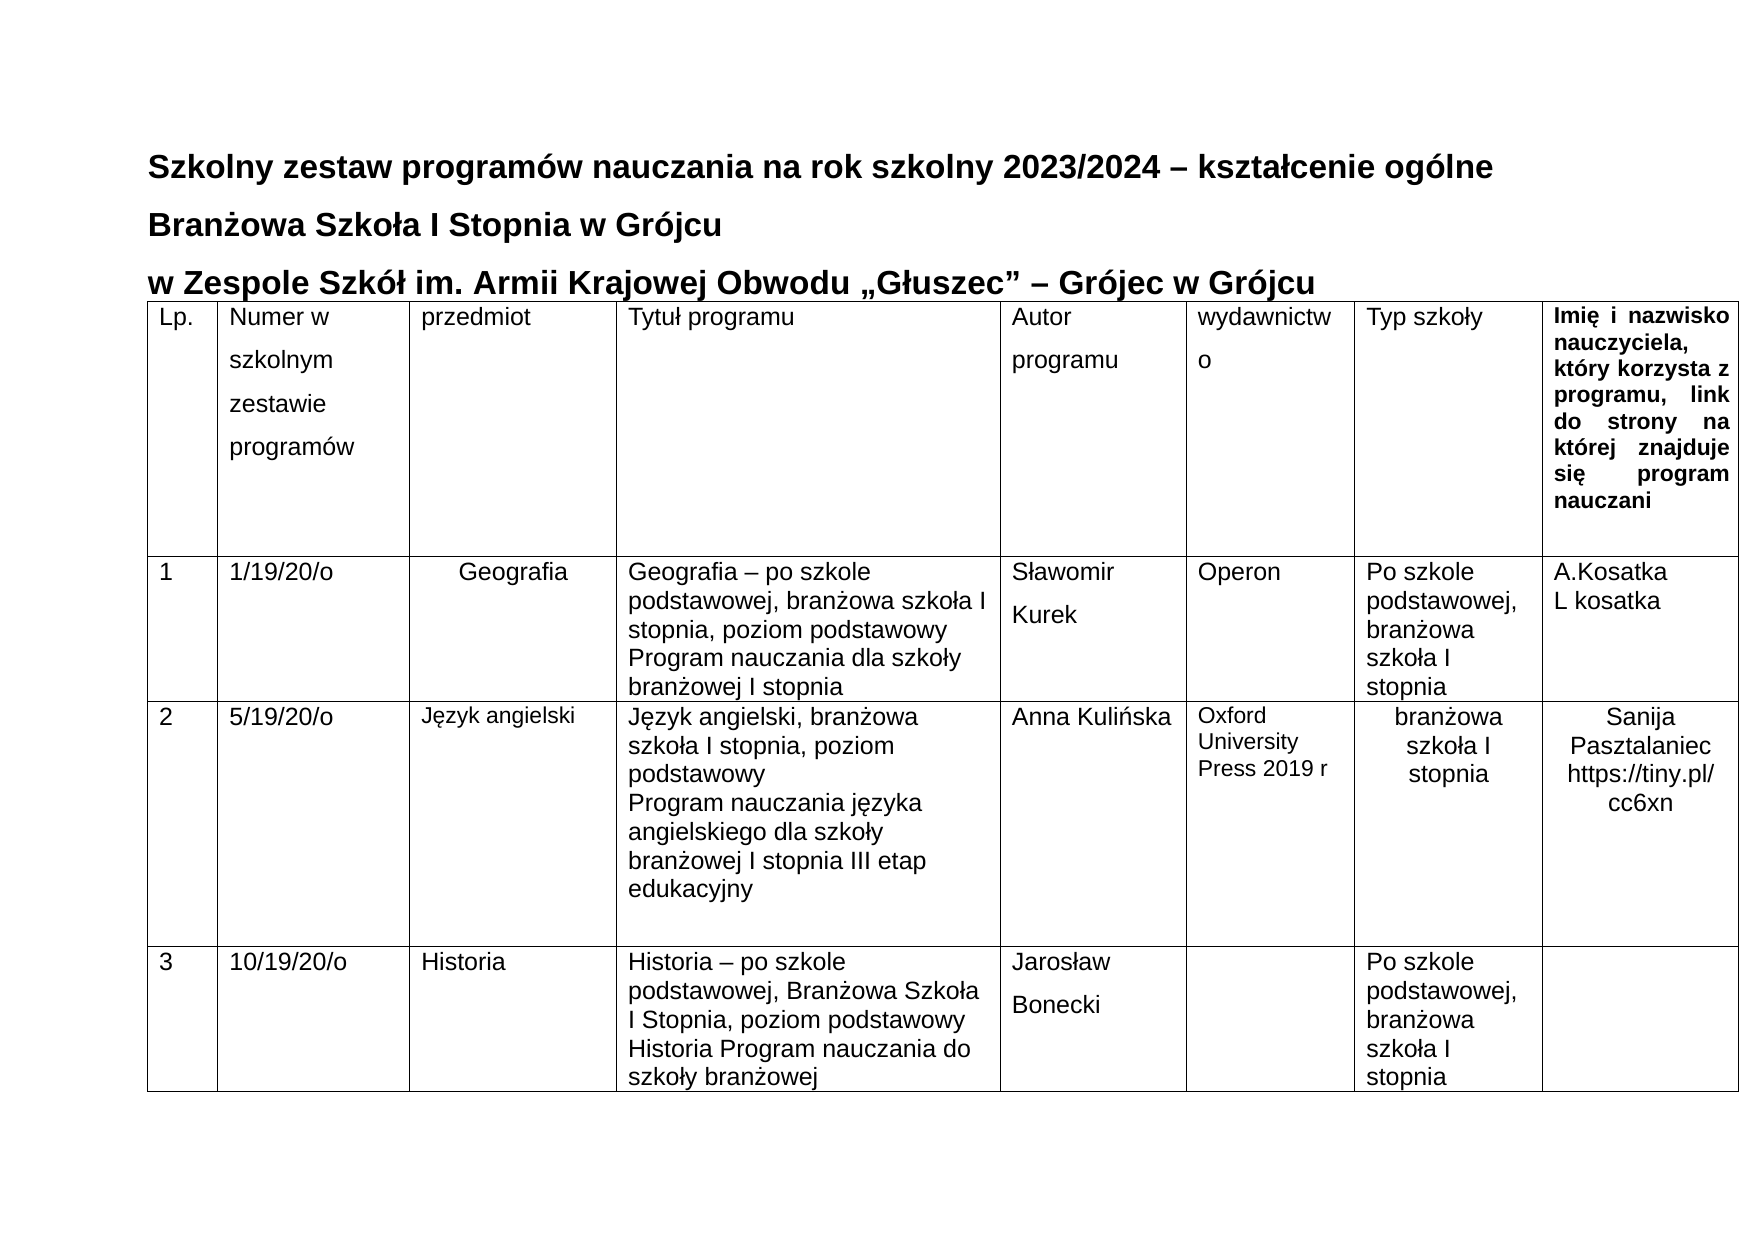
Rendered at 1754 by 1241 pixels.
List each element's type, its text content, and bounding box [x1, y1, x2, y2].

table_cell Operon [1187, 557, 1354, 701]
table_cell 1/19/20/o [218, 557, 409, 701]
table_cell Historia [410, 947, 616, 1091]
table_cell 10/19/20/o [218, 947, 409, 1091]
table_cell Po szkole podstawowej, branżowa szkoła I stopnia [1355, 557, 1542, 701]
table_header Typ szkoły [1355, 302, 1542, 556]
table_cell Oxford University Press 2019 r [1187, 702, 1354, 946]
table_cell 2 [148, 702, 217, 946]
text w Zespole Szkół im. Armii Krajowej Obwodu „Głuszec” – Grójec w Grójcu [148, 263, 1608, 301]
table_cell A.Kosatka L kosatka [1543, 557, 1738, 701]
table_header wydawnictwo [1187, 302, 1354, 556]
table_cell 5/19/20/o [218, 702, 409, 946]
table_cell Anna Kulińska [1001, 702, 1186, 946]
table_header Tytuł programu [617, 302, 1000, 556]
table_cell branżowa szkoła I stopnia [1355, 702, 1542, 946]
table_cell Jarosław Bonecki [1001, 947, 1186, 1091]
table_header przedmiot [410, 302, 616, 556]
table_cell Geografia [410, 557, 616, 701]
table_cell 1 [148, 557, 217, 701]
table_header Lp. [148, 302, 217, 556]
table_cell 3 [148, 947, 217, 1091]
table_cell Sławomir Kurek [1001, 557, 1186, 701]
table_header Numer w szkolnym zestawie programów [218, 302, 409, 556]
table_cell Sanija Pasztalaniec https://tiny.pl/cc6xn [1543, 702, 1738, 946]
table_cell Geografia – po szkole podstawowej, branżowa szkoła I stopnia, poziom podstawowy Program nauczania dla szkoły branżowej I stopnia [617, 557, 1000, 701]
table_cell Język angielski [410, 702, 616, 946]
text Szkolny zestaw programów nauczania na rok szkolny 2023/2024 – kształcenie ogólne Branżowa Szkoła I Stopnia w Grójcu [148, 148, 1606, 244]
table_header Imię i nazwisko nauczyciela, który korzysta z programu, link do strony na której znajduje się program nauczani [1543, 302, 1738, 556]
table_cell [1187, 947, 1354, 1091]
table_cell Język angielski, branżowa szkoła I stopnia, poziom podstawowy Program nauczania języka angielskiego dla szkoły branżowej I stopnia III etap edukacyjny [617, 702, 1000, 946]
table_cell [1355, 947, 1542, 1091]
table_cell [617, 947, 1000, 1091]
table_header Autor programu [1001, 302, 1186, 556]
table_cell [1543, 947, 1738, 1091]
